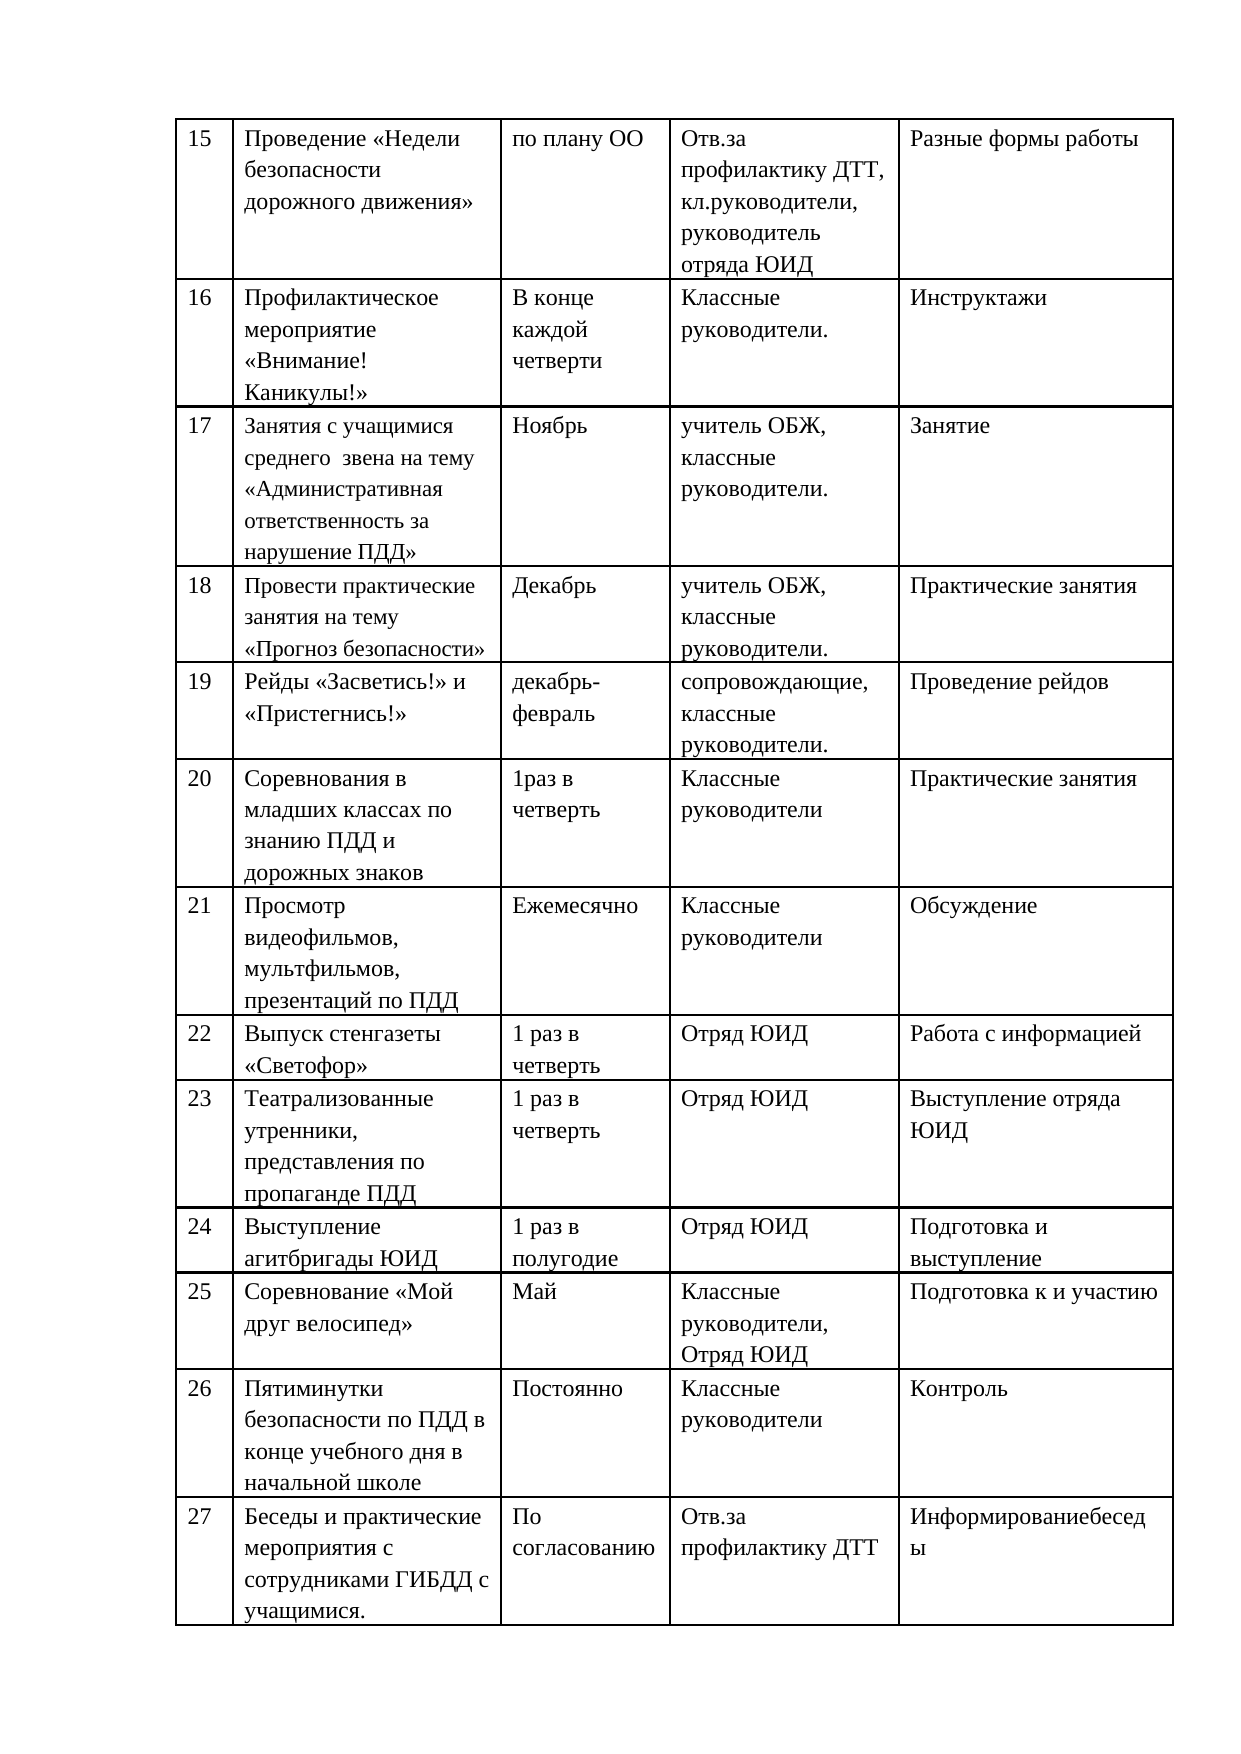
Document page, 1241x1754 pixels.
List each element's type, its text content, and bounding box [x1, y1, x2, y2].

table_cell Контроль [900, 1370, 1172, 1496]
table_cell Классные руководители, Отряд ЮИД [671, 1274, 898, 1368]
table_cell 1 раз в четверть [502, 1016, 669, 1078]
table_cell Классные руководители [671, 888, 898, 1013]
table_cell Отряд ЮИД [671, 1209, 898, 1271]
table_cell Информированиебеседы [900, 1498, 1172, 1624]
table_cell Май [502, 1274, 669, 1368]
table_cell 17 [177, 408, 232, 565]
table_cell 21 [177, 888, 232, 1013]
table_cell Занятие [900, 408, 1172, 565]
table_cell Отряд ЮИД [671, 1016, 898, 1078]
table_cell В конце каждой четверти [502, 280, 669, 405]
table_cell 1 раз в четверть [502, 1081, 669, 1206]
table_cell 1 раз в полугодие [502, 1209, 669, 1271]
table_cell Ноябрь [502, 408, 669, 565]
table_cell Беседы и практические мероприятия с сотрудниками ГИБДД с учащимися. [234, 1498, 500, 1624]
table_cell Отряд ЮИД [671, 1081, 898, 1206]
table_cell 22 [177, 1016, 232, 1078]
table_cell Соревнования в младших классах по знанию ПДД и дорожных знаков [234, 760, 500, 886]
table_cell 15 [177, 120, 232, 277]
table_cell Инструктажи [900, 280, 1172, 405]
table_cell по плану ОО [502, 120, 669, 277]
table_cell Постоянно [502, 1370, 669, 1496]
table_cell Классные руководители. [671, 280, 898, 405]
table_cell Проведение «Недели безопасности дорожного движения» [234, 120, 500, 277]
table_cell 1раз в четверть [502, 760, 669, 886]
table_cell сопровождающие, классные руководители. [671, 663, 898, 758]
table_cell Разные формы работы [900, 120, 1172, 277]
table_cell 18 [177, 567, 232, 661]
table_cell 19 [177, 663, 232, 758]
table_cell 23 [177, 1081, 232, 1206]
table_cell 25 [177, 1274, 232, 1368]
table_cell 20 [177, 760, 232, 886]
table_cell Соревнование «Мой друг велосипед» [234, 1274, 500, 1368]
table_cell Работа с информацией [900, 1016, 1172, 1078]
table_cell Практические занятия [900, 760, 1172, 886]
table_cell Классные руководители [671, 760, 898, 886]
table_cell Пятиминутки безопасности по ПДД в конце учебного дня в начальной школе [234, 1370, 500, 1496]
table_cell Практические занятия [900, 567, 1172, 661]
table_cell Выступление агитбригады ЮИД [234, 1209, 500, 1271]
table_cell Выступление отряда ЮИД [900, 1081, 1172, 1206]
table_cell Выпуск стенгазеты «Светофор» [234, 1016, 500, 1078]
table_cell 27 [177, 1498, 232, 1624]
table_cell Просмотр видеофильмов, мультфильмов, презентаций по ПДД [234, 888, 500, 1013]
table_cell учитель ОБЖ, классные руководители. [671, 408, 898, 565]
table_cell Отв.за профилактику ДТТ, кл.руководители, руководитель отряда ЮИД [671, 120, 898, 277]
table_cell Классные руководители [671, 1370, 898, 1496]
table_cell Декабрь [502, 567, 669, 661]
table_cell Подготовка и выступление [900, 1209, 1172, 1271]
table_cell Отв.за профилактику ДТТ [671, 1498, 898, 1624]
table_cell Подготовка к и участию [900, 1274, 1172, 1368]
table_cell Проведение рейдов [900, 663, 1172, 758]
table_cell Профилактическое мероприятие «Внимание! Каникулы!» [234, 280, 500, 405]
table_cell Ежемесячно [502, 888, 669, 1013]
table_cell учитель ОБЖ, классные руководители. [671, 567, 898, 661]
table_cell Провести практические занятия на тему «Прогноз безопасности» [234, 567, 500, 661]
table_cell 26 [177, 1370, 232, 1496]
table_cell По согласованию [502, 1498, 669, 1624]
table_cell Занятия с учащимися среднего звена на тему «Административная ответственность за нарушение ПДД» [234, 408, 500, 565]
table_cell 16 [177, 280, 232, 405]
table_cell Обсуждение [900, 888, 1172, 1013]
table_cell 24 [177, 1209, 232, 1271]
table_cell Рейды «Засветись!» и «Пристегнись!» [234, 663, 500, 758]
table_cell Театрализованные утренники, представления по пропаганде ПДД [234, 1081, 500, 1206]
table_cell декабрь-февраль [502, 663, 669, 758]
